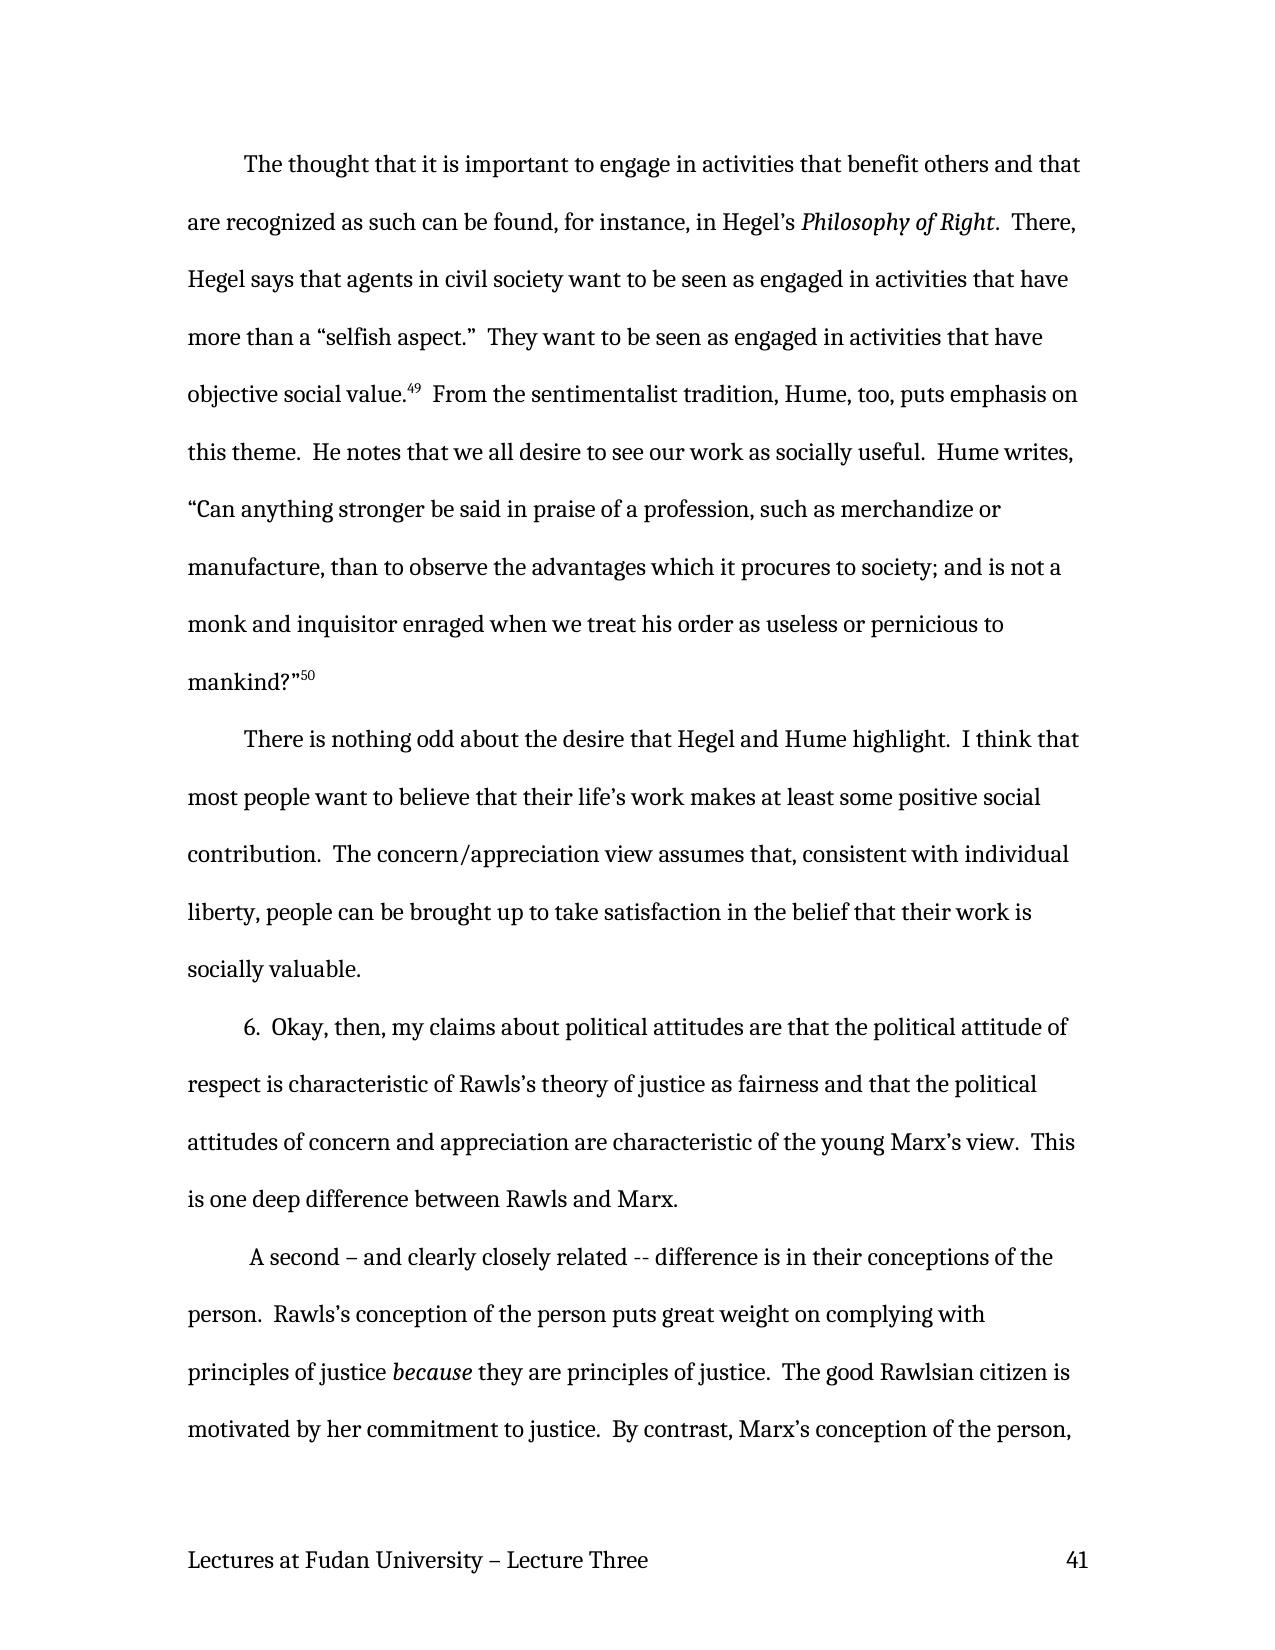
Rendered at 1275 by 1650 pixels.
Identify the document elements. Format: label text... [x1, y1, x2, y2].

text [187, 1242, 1087, 1444]
text There is nothing odd about the desire that Hegel and Hume highlight. I think that most people want to believe that their life’s work makes at least some positive social contribution. The concern/appreciation view assumes that, consistent with individual liberty, people can be brought up to take satisfaction in the belief that their work is socially valuable. [187, 725, 1097, 984]
text The thought that it is important to engage in activities that benefit others and that are recognized as such can be found, for instance, in Hegel’s Philosophy of Right. There, Hegel says that agents in civil society want to be seen as engaged in activities that have more than a “selfish aspect.” They want to be seen as engaged in activities that have objective social value. From the sentimentalist tradition, Hume, too, puts emphasis on this theme. He notes that we all desire to see our work as socially useful. Hume writes, “Can anything stronger be said in praise of a profession, such as merchandize or manufacture, than to observe the advantages which it procures to society; and is not a monk and inquisitor enraged when we treat his order as useless or pernicious to mankind?” [187, 150, 1097, 696]
text 6. Okay, then, my claims about political attitudes are that the political attitude of respect is characteristic of Rawls’s theory of justice as fairness and that the political attitudes of concern and appreciation are characteristic of the young Marx’s view. This is one deep difference between Rawls and Marx. [187, 1012, 1087, 1214]
